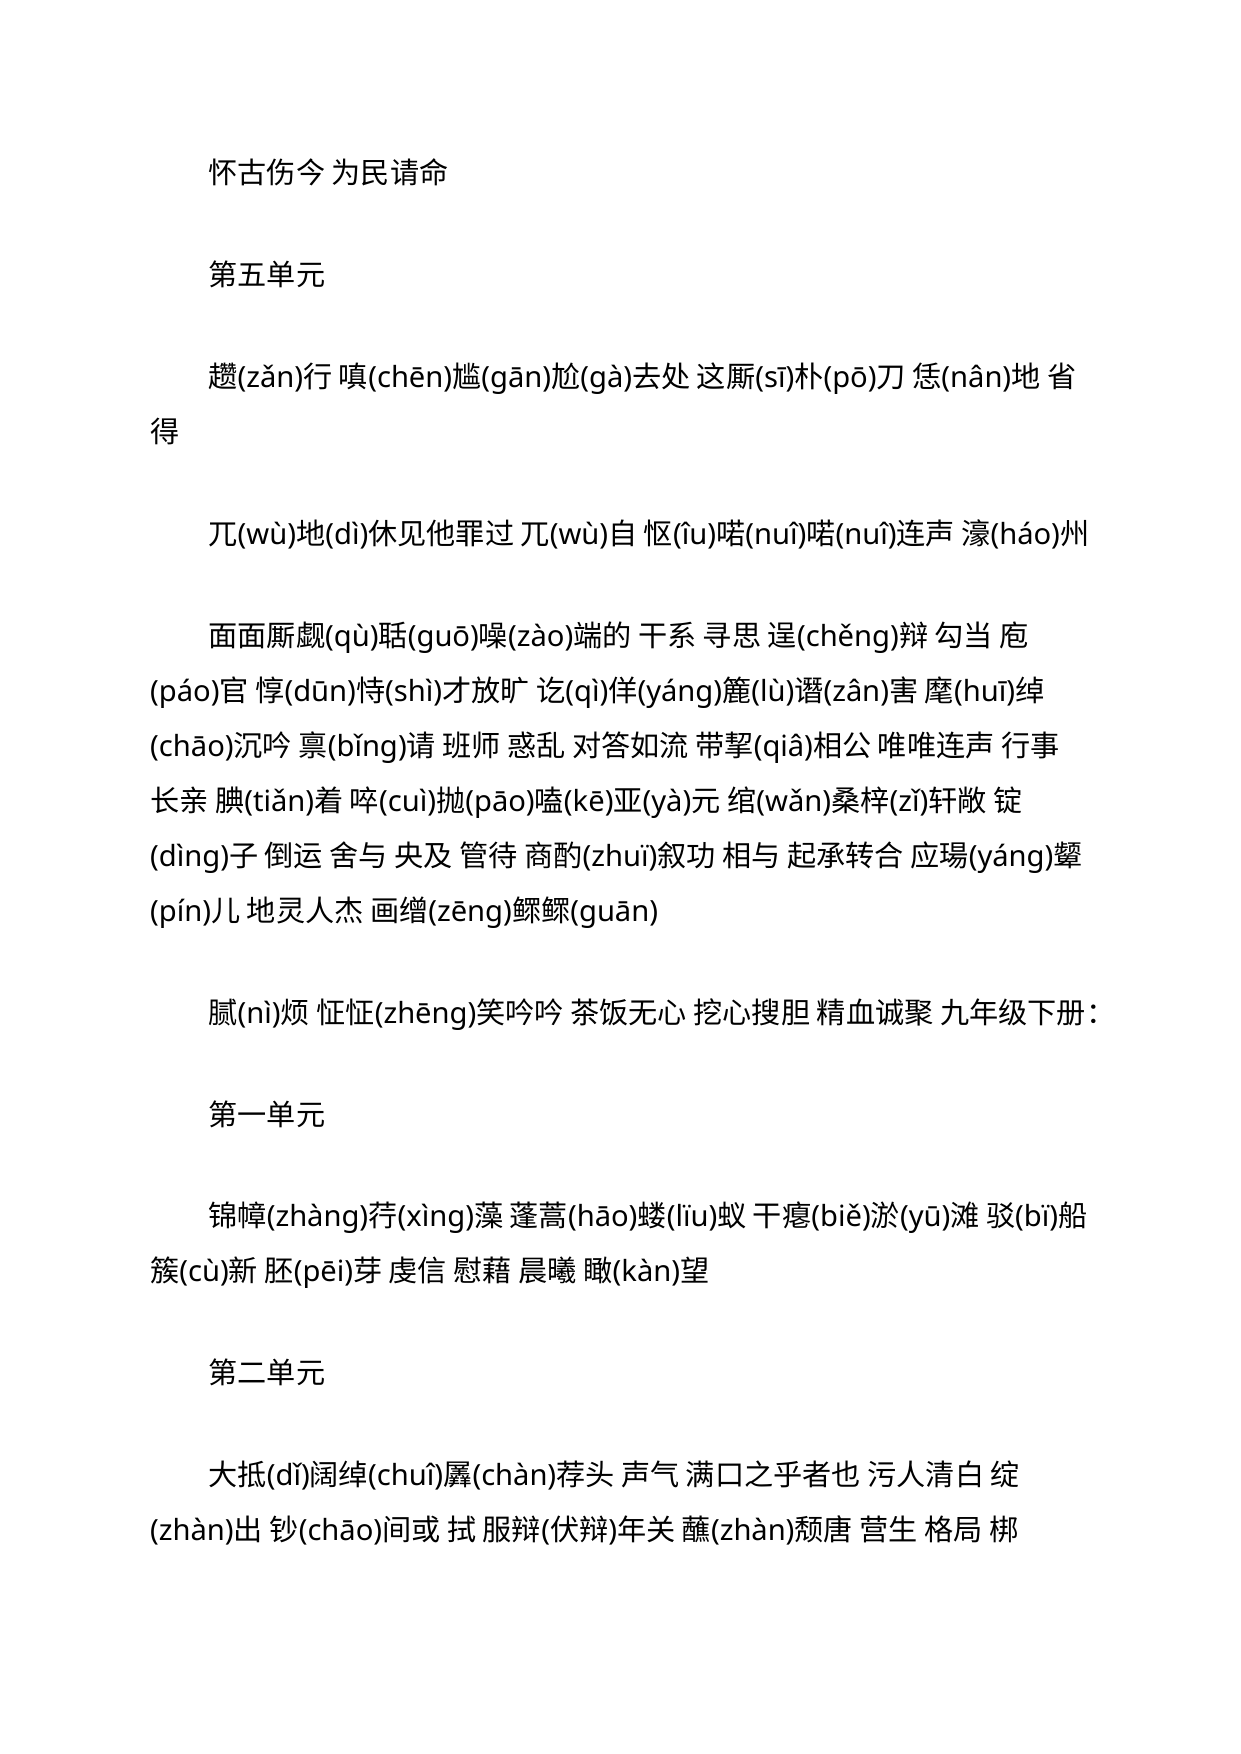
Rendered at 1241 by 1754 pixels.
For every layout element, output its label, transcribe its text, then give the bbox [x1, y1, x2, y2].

text 面面厮觑(qù)聒(guō)噪(zào)端的 干系 寻思 逞(chěng)辩 勾当 庖(páo)官 惇(dūn)恃(shì)才放旷 讫(qì)佯(yáng)簏(lù)谮(zân)害 麾(huī)绰(chāo)沉吟 禀(bǐng)请 班师 惑乱 对答如流 带挈(qiâ)相公 唯唯连声 行事 长亲 腆(tiǎn)着 啐(cuì)抛(pāo)嗑(kē)亚(yà)元 绾(wǎn)桑梓(zǐ)轩敞 锭(dìng)子 倒运 舍与 央及 管待 商酌(zhuï)叙功 相与 起承转合 应瑒(yáng)颦(pín)儿 地灵人杰 画缯(zēng)鳏鳏(guān) [150, 612, 1090, 930]
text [150, 1452, 1090, 1549]
text 第五单元 [150, 252, 1090, 294]
text 腻(nì)烦 怔怔(zhēng)笑吟吟 茶饭无心 挖心搜胆 精血诚聚 九年级下册： [150, 989, 1090, 1032]
text 锦幛(zhàng)荇(xìng)藻 蓬蒿(hāo)蝼(lïu)蚁 干瘪(biě)淤(yū)滩 驳(bï)船 簇(cù)新 胚(pēi)芽 虔信 慰藉 晨曦 瞰(kàn)望 [150, 1193, 1090, 1290]
text 第一单元 [150, 1091, 1090, 1133]
text 第二单元 [150, 1350, 1090, 1392]
text 趱(zǎn)行 嗔(chēn)尴(gān)尬(gà)去处 这厮(sī)朴(pō)刀 恁(nân)地 省得 [150, 353, 1090, 451]
text 兀(wù)地(dì)休见他罪过 兀(wù)自 怄(îu)喏(nuî)喏(nuî)连声 濠(háo)州 [150, 510, 1090, 553]
text 怀古伤今 为民请命 [150, 150, 1090, 192]
